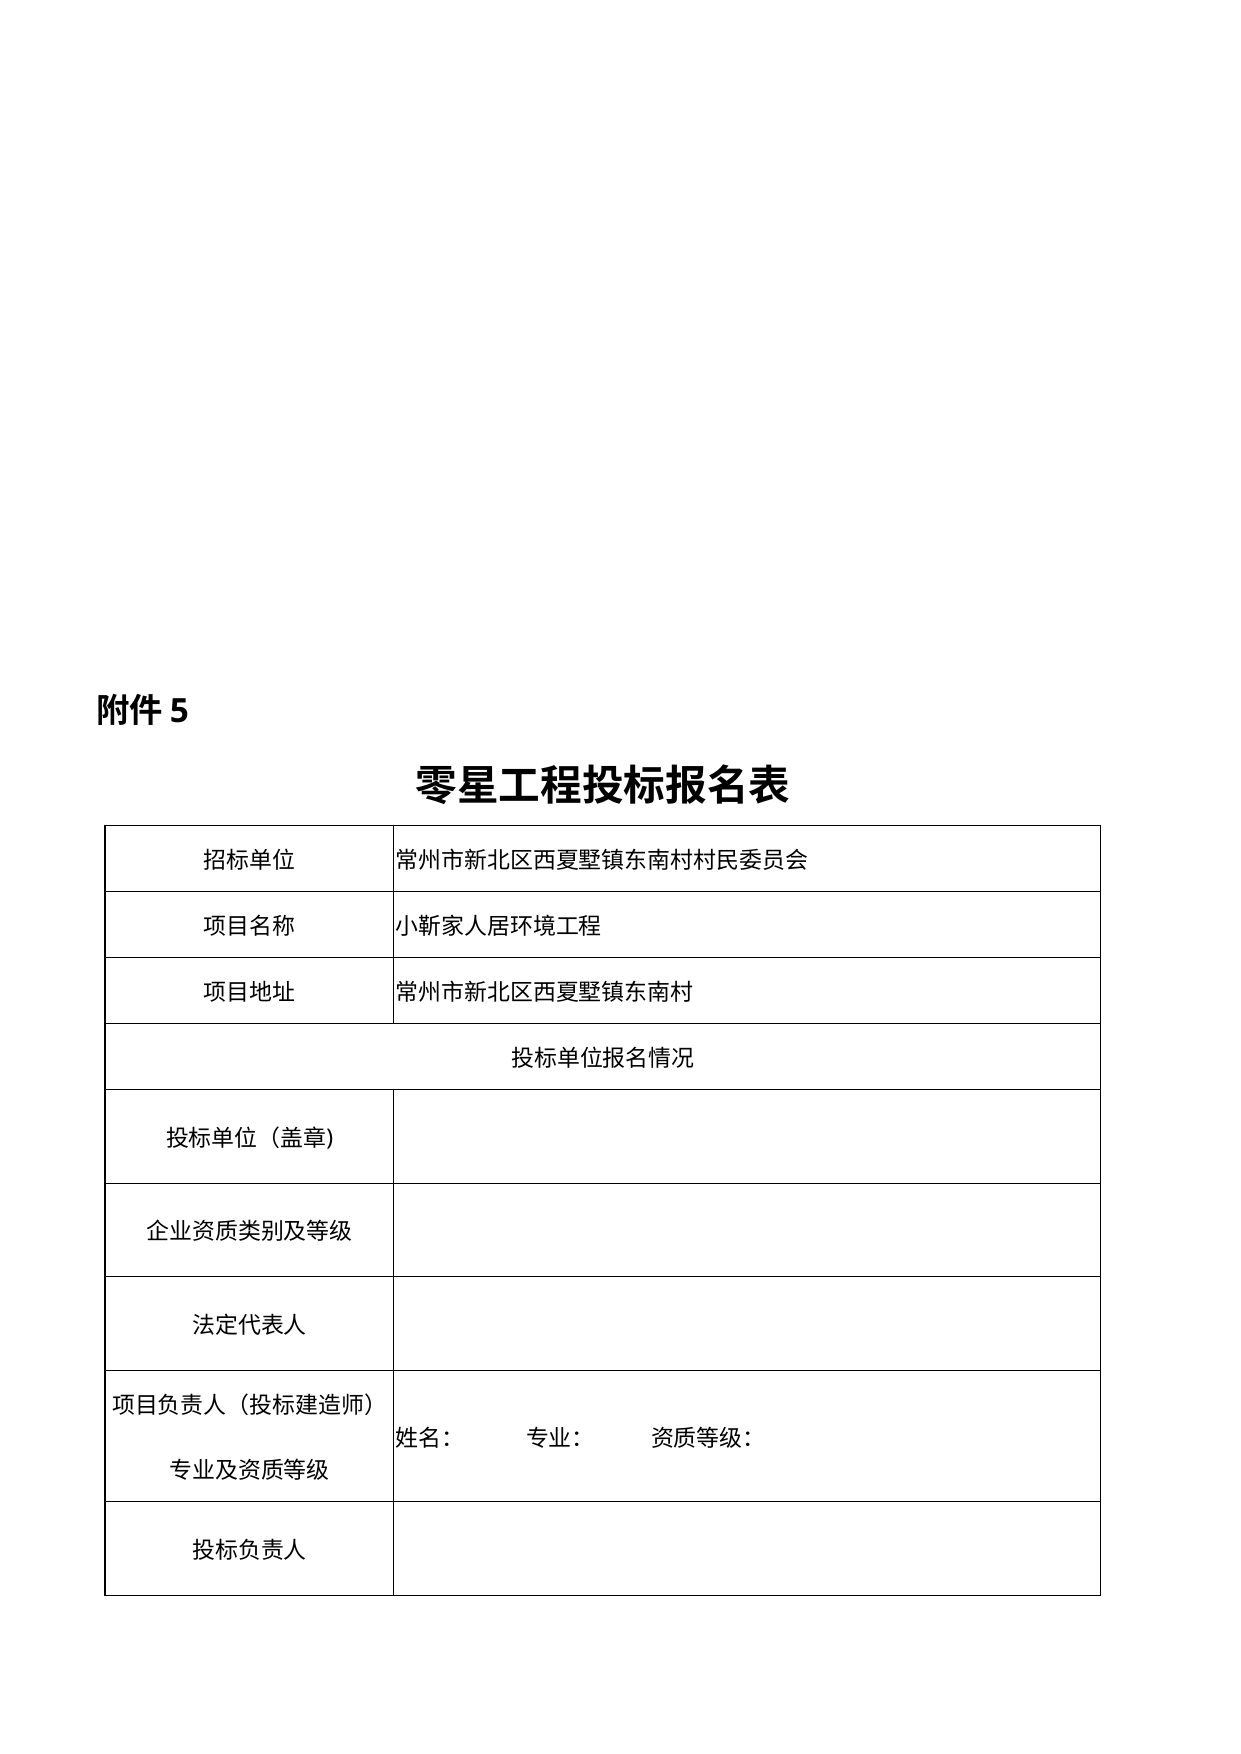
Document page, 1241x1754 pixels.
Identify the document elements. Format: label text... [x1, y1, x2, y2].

table_cell 常州市新北区西夏墅镇东南村 [394, 958, 1100, 1023]
table_cell 姓名： 专业： 资质等级： [394, 1371, 1100, 1501]
table_cell 投标单位（盖章) [106, 1090, 393, 1182]
table_cell 常州市新北区西夏墅镇东南村村民委员会 [394, 826, 1100, 891]
table_cell 招标单位 [106, 826, 393, 891]
table_cell 项目负责人（投标建造师）专业及资质等级 [106, 1371, 393, 1501]
table_cell 项目名称 [106, 892, 393, 957]
table_cell 投标负责人 （被授权委托人） [106, 1502, 393, 1595]
table_cell [394, 1184, 1100, 1276]
table_header 零星工程投标报名表 [105, 741, 1100, 824]
table_cell 项目地址 [106, 958, 393, 1023]
table_cell [394, 1277, 1100, 1370]
table_cell 企业资质类别及等级 [106, 1184, 393, 1276]
table_cell 小靳家人居环境工程 [394, 892, 1100, 957]
table_cell 投标单位报名情况 [106, 1024, 1100, 1089]
table_cell [394, 1090, 1100, 1182]
table_cell 法定代表人 [106, 1277, 393, 1370]
text 附件5 [96, 676, 1109, 741]
table_cell [394, 1502, 1100, 1595]
